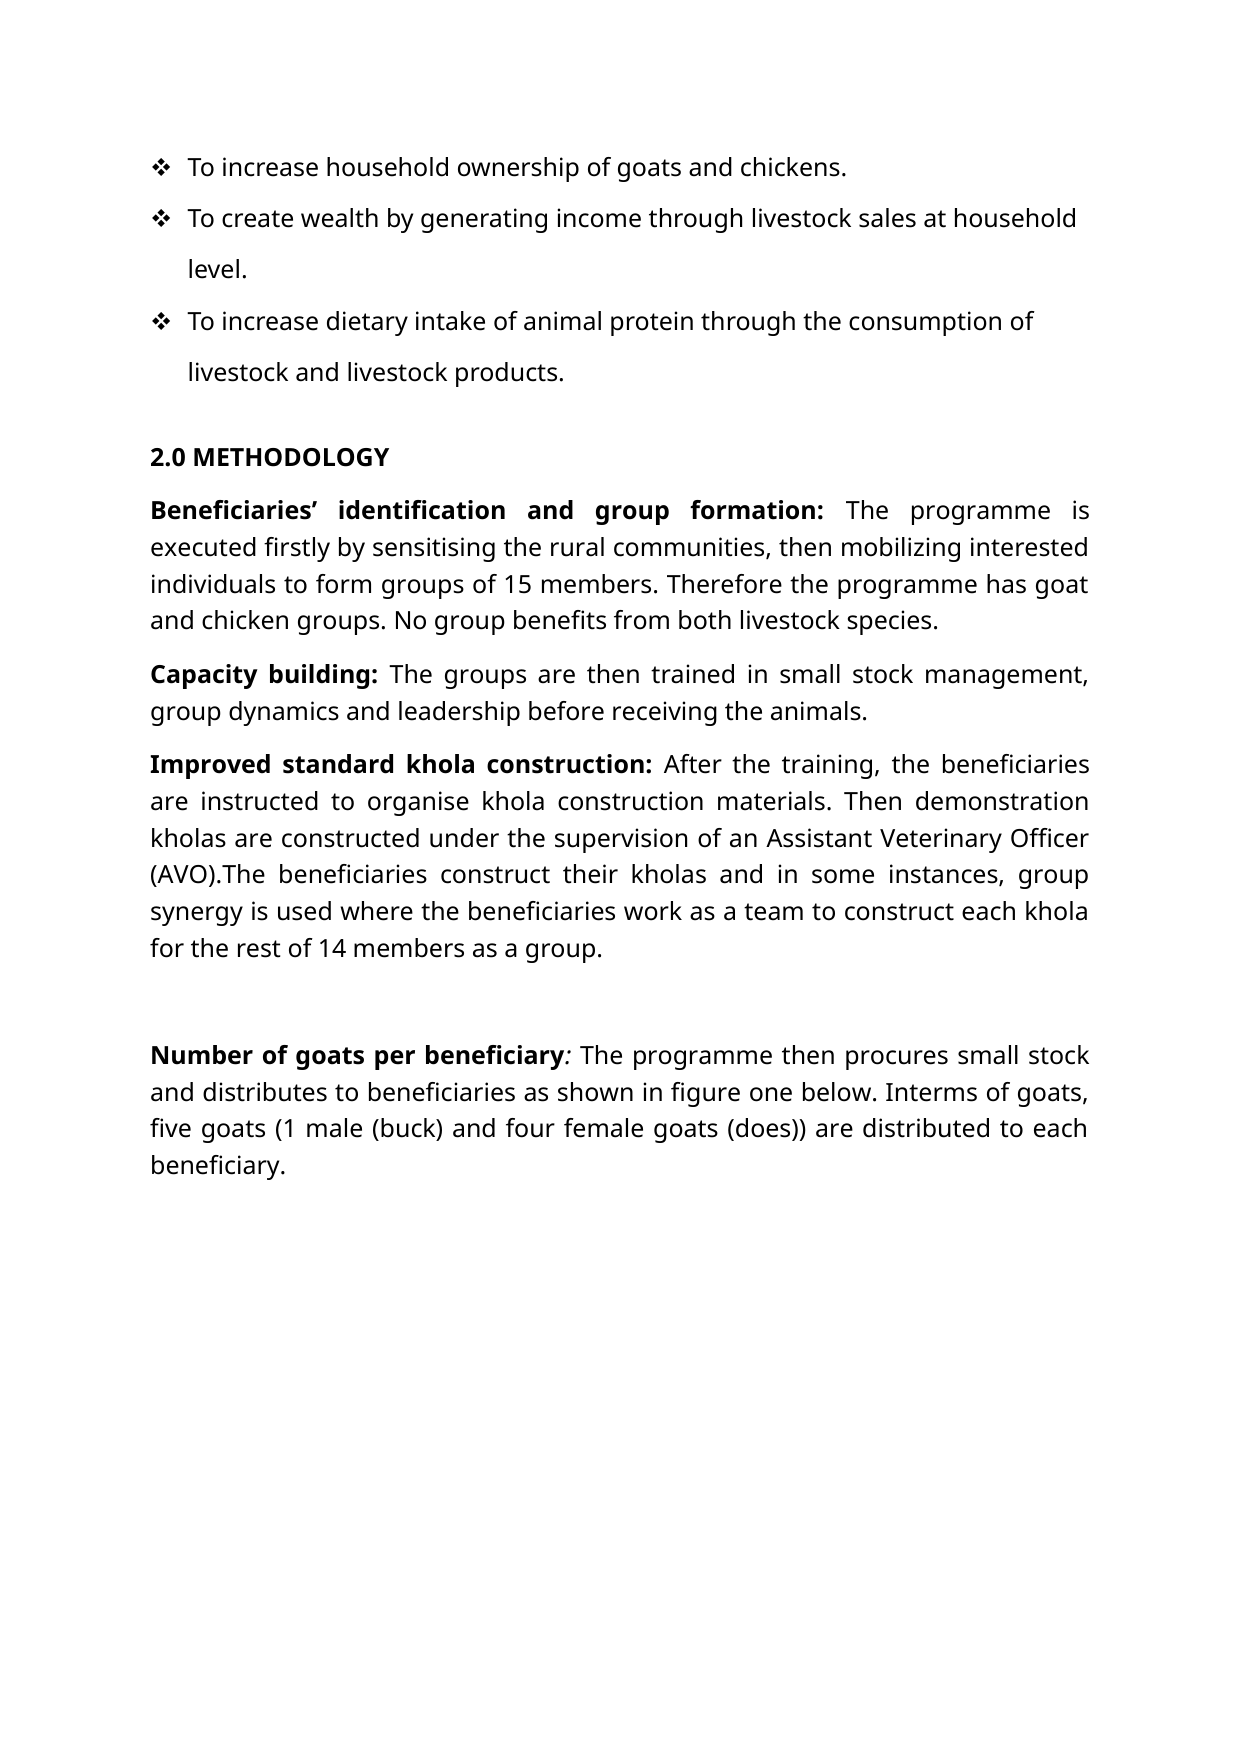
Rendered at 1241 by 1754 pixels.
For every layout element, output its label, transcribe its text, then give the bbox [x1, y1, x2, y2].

text Beneficiaries’ identification and group formation: The programme is executed firstly by sensitising the rural communities, then mobilizing interested individuals to form groups of 15 members. Therefore the programme has goat and chicken groups. No group benefits from both livestock species. [150, 493, 1090, 637]
text 2.0 METHODOLOGY [150, 439, 1090, 473]
text Capacity building: The groups are then trained in small stock management, group dynamics and leadership before receiving the animals. [150, 656, 1090, 727]
text Improved standard khola construction: After the training, the beneficiaries are instructed to organise khola construction materials. Then demonstration kholas are constructed under the supervision of an Assistant Veterinary Officer (AVO).The beneficiaries construct their kholas and in some instances, group synergy is used where the beneficiaries work as a team to construct each khola for the rest of 14 members as a group. [150, 747, 1090, 964]
list To increase dietary intake of animal protein through the consumption of livestock and livestock products. [150, 303, 1090, 388]
list To create wealth by generating income through livestock sales at household level. [150, 201, 1090, 286]
list To increase household ownership of goats and chickens. [150, 150, 1090, 184]
text Number of goats per beneficiary: The programme then procures small stock and distributes to beneficiaries as shown in figure one below. Interms of goats, five goats (1 male (buck) and four female goats (does)) are distributed to each beneficiary. [150, 1037, 1090, 1182]
